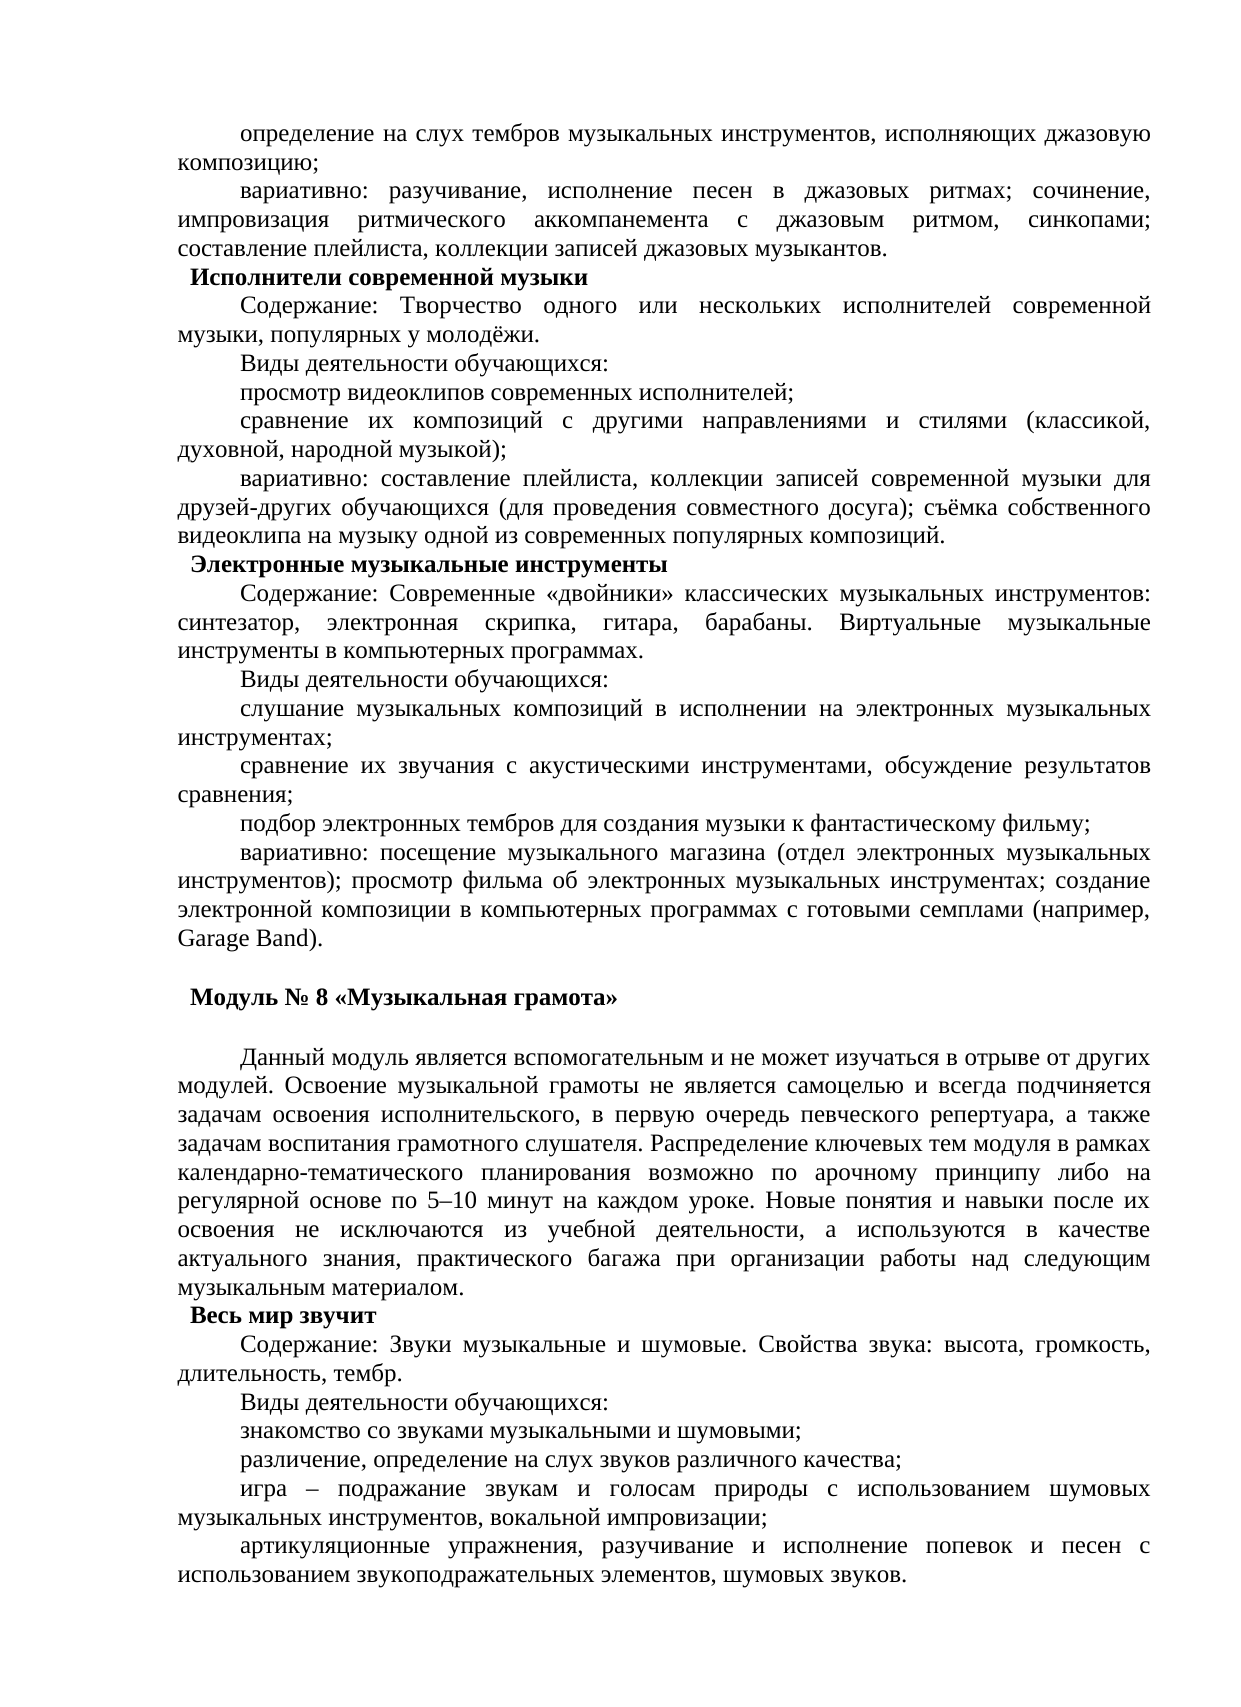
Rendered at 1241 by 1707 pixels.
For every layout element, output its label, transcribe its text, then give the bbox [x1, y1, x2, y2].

text вариативно: посещение музыкального магазина (отдел электронных музыкальных инструментов); просмотр фильма об электронных музыкальных инструментах; создание электронной композиции в компьютерных программах с готовыми семплами (например, Garage Band). [177, 837, 1152, 952]
text просмотр видеоклипов современных исполнителей; [177, 377, 1152, 406]
text Содержание: Творчество одного или нескольких исполнителей современной музыки, популярных у молодёжи. [177, 291, 1152, 348]
text определение на слух тембров музыкальных инструментов, исполняющих джазовую композицию; [177, 118, 1152, 176]
text Модуль № 8 «Музыкальная грамота» [190, 982, 1152, 1011]
text Содержание: Звуки музыкальные и шумовые. Свойства звука: высота, громкость, длительность, тембр. [177, 1329, 1152, 1387]
text Виды деятельности обучающихся: [177, 348, 1152, 377]
text вариативно: составление плейлиста, коллекции записей современной музыки для друзей-других обучающихся (для проведения совместного досуга); съёмка собственного видеоклипа на музыку одной из современных популярных композиций. [177, 463, 1152, 549]
text Весь мир звучит [190, 1300, 1152, 1329]
text Данный модуль является вспомогательным и не может изучаться в отрыве от других модулей. Освоение музыкальной грамоты не является самоцелью и всегда подчиняется задачам освоения исполнительского, в первую очередь певческого репертуара, а также задачам воспитания грамотного слушателя. Распределение ключевых тем модуля в рамках календарно-тематического планирования возможно по арочному принципу либо на регулярной основе по 5–10 минут на каждом уроке. Новые понятия и навыки после их освоения не исключаются из учебной деятельности, а используются в качестве актуального знания, практического багажа при организации работы над следующим музыкальным материалом. [177, 1042, 1152, 1300]
text знакомство со звуками музыкальными и шумовыми; [177, 1415, 1152, 1444]
text Виды деятельности обучающихся: [177, 1387, 1152, 1415]
text Виды деятельности обучающихся: [177, 664, 1152, 693]
text артикуляционные упражнения, разучивание и исполнение попевок и песен с использованием звукоподражательных элементов, шумовых звуков. [177, 1530, 1152, 1588]
text сравнение их композиций с другими направлениями и стилями (классикой, духовной, народной музыкой); [177, 406, 1152, 463]
text игра – подражание звукам и голосам природы с использованием шумовых музыкальных инструментов, вокальной импровизации; [177, 1473, 1152, 1530]
text вариативно: разучивание, исполнение песен в джазовых ритмах; сочинение, импровизация ритмического аккомпанемента с джазовым ритмом, синкопами; составление плейлиста, коллекции записей джазовых музыкантов. [177, 176, 1152, 262]
text Содержание: Современные «двойники» классических музыкальных инструментов: синтезатор, электронная скрипка, гитара, барабаны. Виртуальные музыкальные инструменты в компьютерных программах. [177, 578, 1152, 664]
text Электронные музыкальные инструменты [190, 549, 1152, 578]
text сравнение их звучания с акустическими инструментами, обсуждение результатов сравнения; [177, 751, 1152, 808]
text подбор электронных тембров для создания музыки к фантастическому фильму; [177, 808, 1152, 837]
text различение, определение на слух звуков различного качества; [177, 1444, 1152, 1473]
text слушание музыкальных композиций в исполнении на электронных музыкальных инструментах; [177, 693, 1152, 751]
text Исполнители современной музыки [190, 262, 1152, 291]
